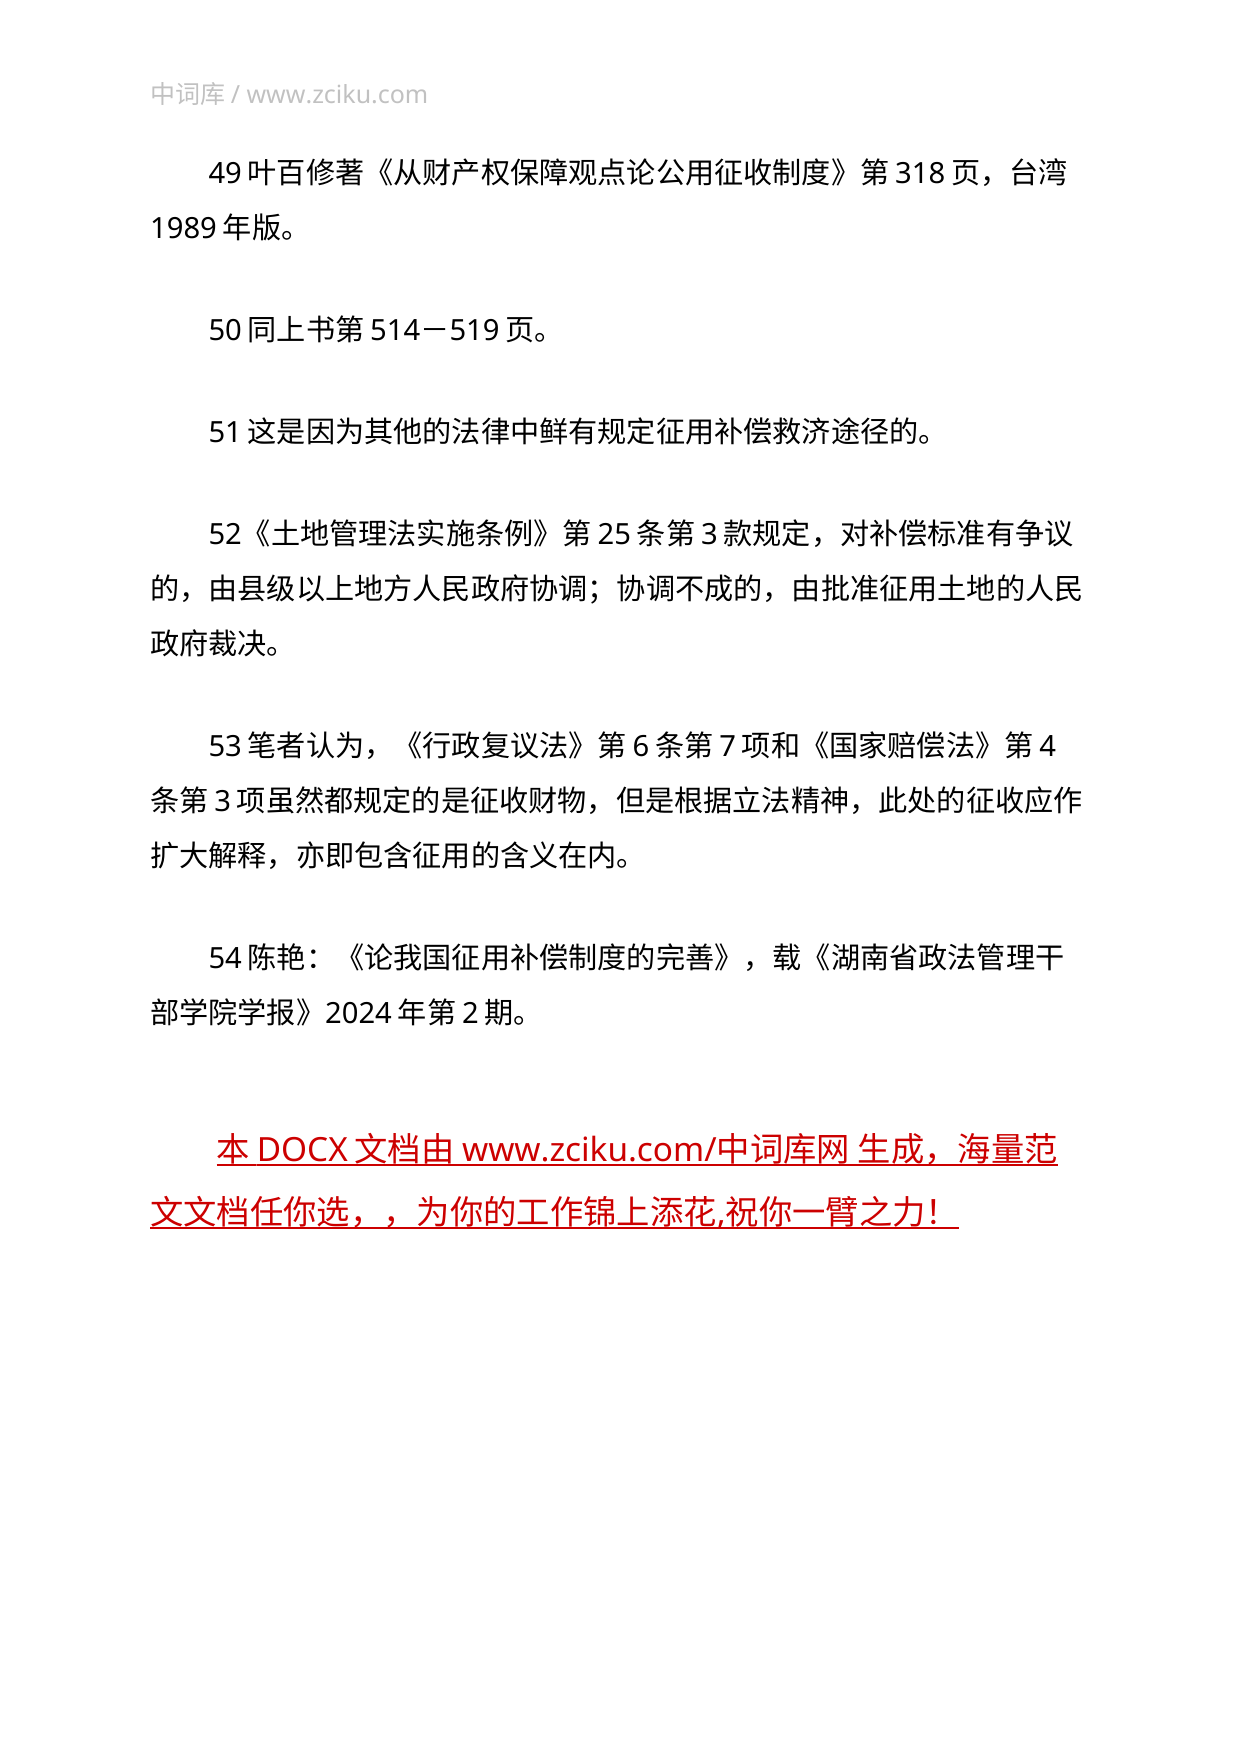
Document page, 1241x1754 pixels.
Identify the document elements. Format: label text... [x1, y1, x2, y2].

text 49叶百修著《从财产权保障观点论公用征收制度》第318页，台湾1989年版。 [150, 150, 1090, 247]
text 本DOCX文档由 www.zciku.com/中词库网 生成，海量范文文档任你选，，为你的工作锦上添花,祝你一臂之力！ [150, 1123, 1090, 1234]
text 51这是因为其他的法律中鲜有规定征用补偿救济途径的。 [150, 409, 1090, 451]
text 54陈艳：《论我国征用补偿制度的完善》，载《湖南省政法管理干部学院学报》2024年第2期。 [150, 934, 1090, 1032]
text 50同上书第514－519页。 [150, 307, 1090, 349]
text 53笔者认为，《行政复议法》第6条第7项和《国家赔偿法》第4条第3项虽然都规定的是征收财物，但是根据立法精神，此处的征收应作扩大解释，亦即包含征用的含义在内。 [150, 723, 1090, 875]
text 52《土地管理法实施条例》第25条第3款规定，对补偿标准有争议的，由县级以上地方人民政府协调；协调不成的，由批准征用土地的人民政府裁决。 [150, 511, 1090, 663]
